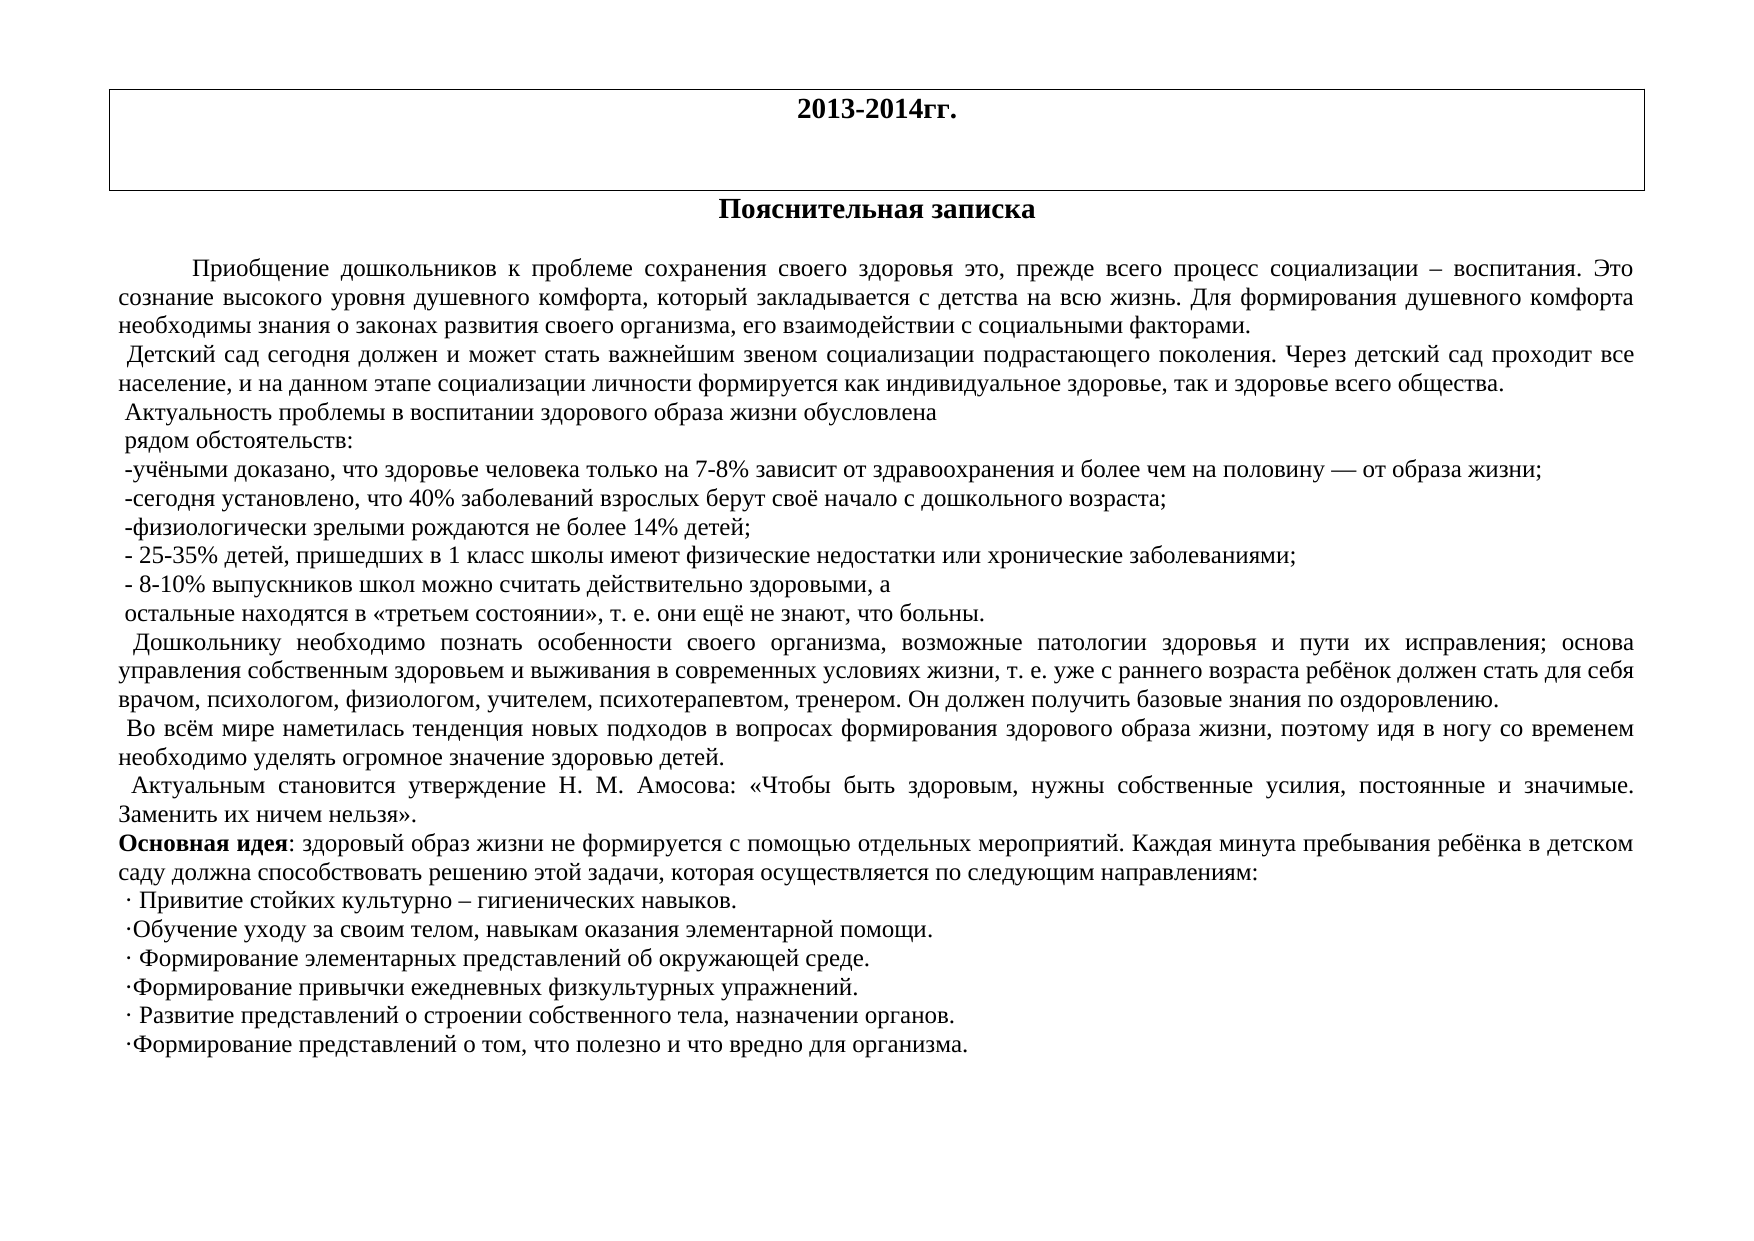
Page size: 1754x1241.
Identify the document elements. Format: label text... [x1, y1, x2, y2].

text ·Формирование привычки ежедневных физкультурных упражнений. [118, 972, 1636, 1001]
text 2013-2014гг. [110, 90, 1644, 190]
text ·Обучение уходу за своим телом, навыкам оказания элементарной помощи. [118, 914, 1636, 943]
text Пояснительная записка [118, 191, 1636, 224]
text Актуальность проблемы в воспитании здорового образа жизни обусловлена [118, 397, 1636, 426]
text -физиологически зрелыми рождаются не более 14% детей; [118, 512, 1636, 541]
text Приобщение дошкольников к проблеме сохранения своего здоровья это, прежде всего процесс социализации – воспитания. Это сознание высокого уровня душевного комфорта, который закладывается с детства на всю жизнь. Для формирования душевного комфорта необходимы знания о законах развития своего организма, его взаимодействии с социальными факторами. [118, 253, 1636, 339]
text · Формирование элементарных представлений об окружающей среде. [118, 943, 1636, 972]
text Основная идея: здоровый образ жизни не формируется с помощью отдельных мероприятий. Каждая минута пребывания ребёнка в детском саду должна способствовать решению этой задачи, которая осуществляется по следующим направлениям: [118, 828, 1636, 886]
text остальные находятся в «третьем состоянии», т. е. они ещё не знают, что больны. [118, 598, 1636, 627]
text · Развитие представлений о строении собственного тела, назначении органов. [118, 1001, 1636, 1029]
text Актуальным становится утверждение Н. М. Амосова: «Чтобы быть здоровым, нужны собственные усилия, постоянные и значимые. Заменить их ничем нельзя». [118, 771, 1636, 828]
text -учёными доказано, что здоровье человека только на 7-8% зависит от здравоохранения и более чем на половину — от образа жизни; [118, 454, 1636, 483]
text · Привитие стойких культурно – гигиенических навыков. [118, 886, 1636, 914]
text Во всём мире наметилась тенденция новых подходов в вопросах формирования здорового образа жизни, поэтому идя в ногу со временем необходимо уделять огромное значение здоровью детей. [118, 713, 1636, 771]
text рядом обстоятельств: [118, 426, 1636, 454]
text - 8-10% выпускников школ можно считать действительно здоровыми, а [118, 569, 1636, 598]
text - 25-35% детей, пришедших в 1 класс школы имеют физические недостатки или хронические заболеваниями; [118, 541, 1636, 569]
text Детский сад сегодня должен и может стать важнейшим звеном социализации подрастающего поколения. Через детский сад проходит все население, и на данном этапе социализации личности формируется как индивидуальное здоровье, так и здоровье всего общества. [118, 339, 1636, 397]
text ·Формирование представлений о том, что полезно и что вредно для организма. [118, 1029, 1636, 1058]
text -сегодня установлено, что 40% заболеваний взрослых берут своё начало с дошкольного возраста; [118, 483, 1636, 512]
text Дошкольнику необходимо познать особенности своего организма, возможные патологии здоровья и пути их исправления; основа управления собственным здоровьем и выживания в современных условиях жизни, т. е. уже с раннего возраста ребёнок должен стать для себя врачом, психологом, физиологом, учителем, психотерапевтом, тренером. Он должен получить базовые знания по оздоровлению. [118, 627, 1636, 713]
